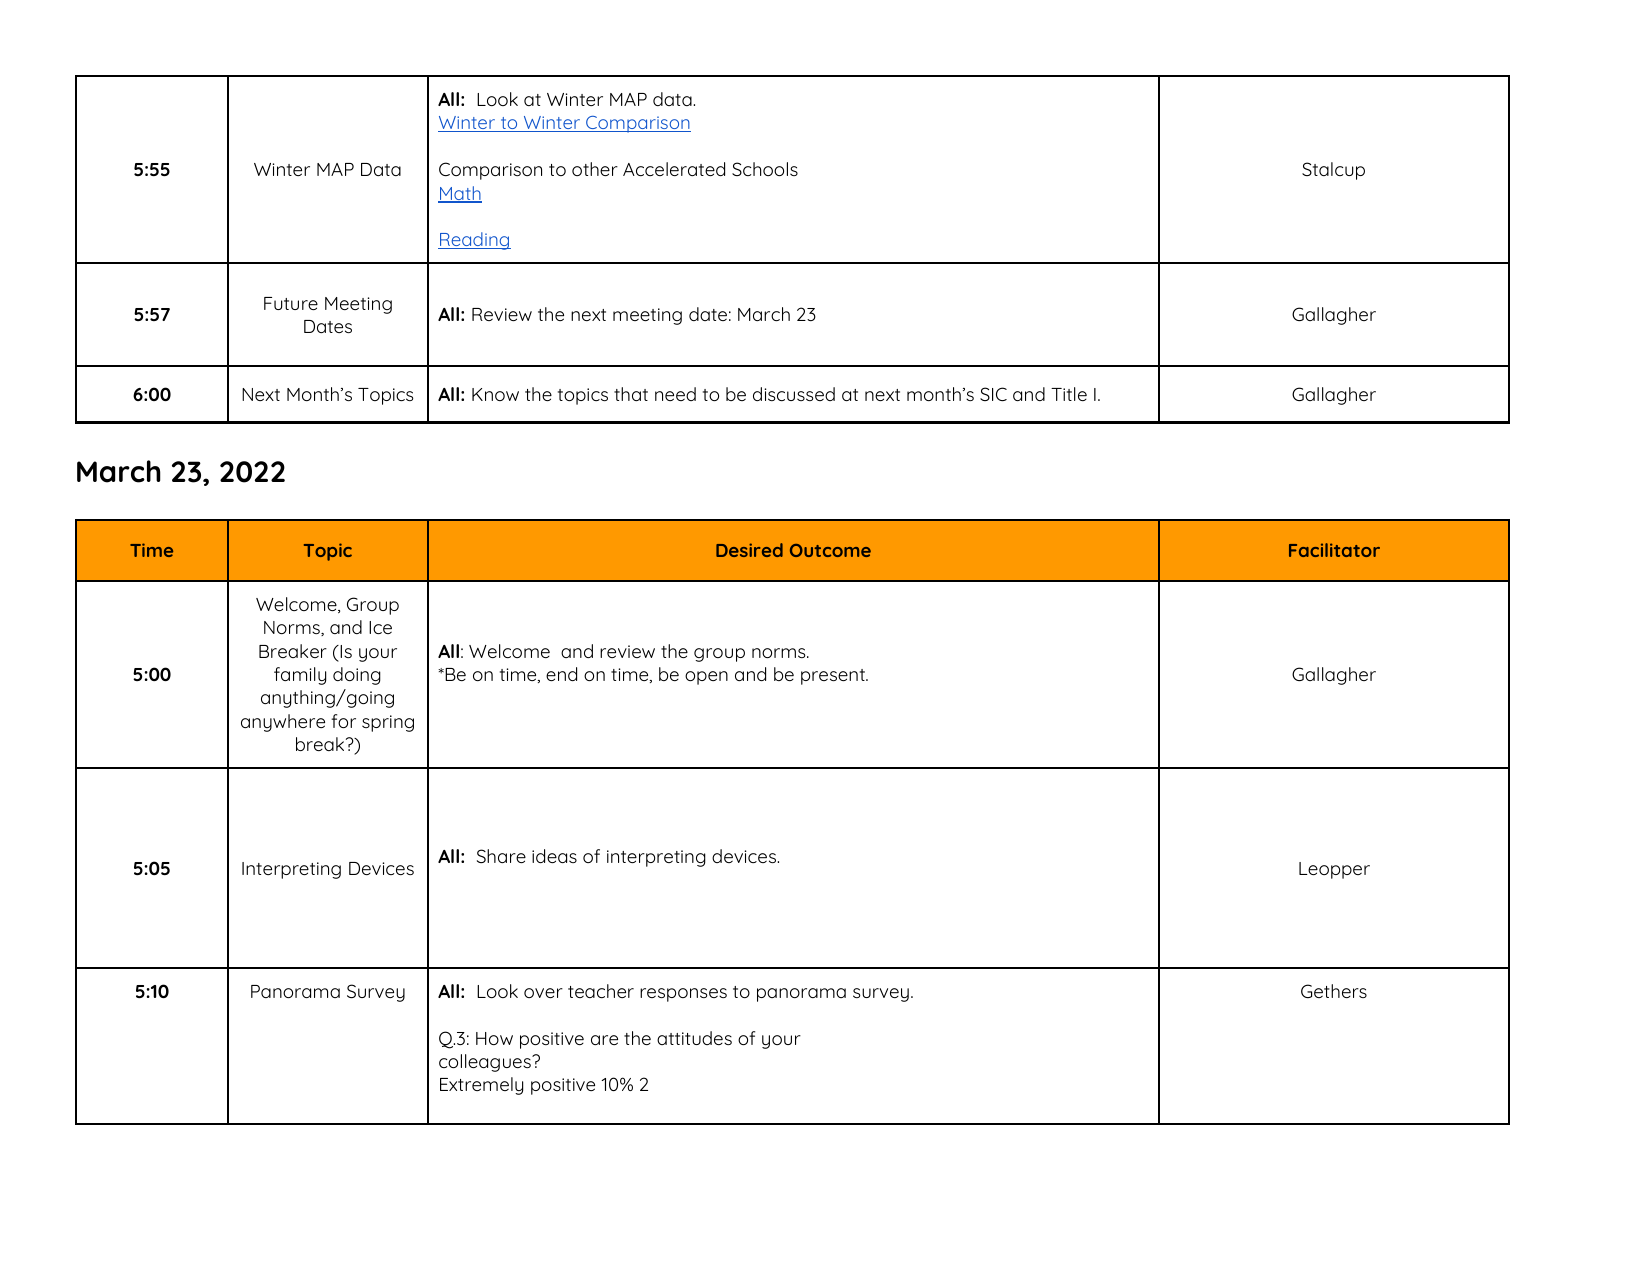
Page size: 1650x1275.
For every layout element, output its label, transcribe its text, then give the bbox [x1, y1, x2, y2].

table_cell Stalcup [1160, 77, 1508, 262]
text March 23, 2022 [75, 454, 1500, 490]
table_cell Interpreting Devices [229, 769, 427, 967]
table_cell Gallagher [1160, 582, 1508, 767]
table_cell Winter MAP Data [229, 77, 427, 262]
table_header Facilitator [1160, 521, 1508, 580]
table_cell 6:00 [77, 367, 227, 421]
table_cell 5:57 [77, 264, 227, 365]
table_cell All: Know the topics that need to be discussed at next month’s SIC and Title I. [429, 367, 1158, 421]
table_cell 5:55 [77, 77, 227, 262]
table_cell All: Review the next meeting date: March 23 [429, 264, 1158, 365]
table_header Topic [229, 521, 427, 580]
table_cell All: Welcome and review the group norms. *Be on time, end on time, be open and be present. [429, 582, 1158, 767]
table_cell 5:10 [77, 969, 227, 1123]
table_cell Gethers [1160, 969, 1508, 1123]
table_cell Panorama Survey [229, 969, 427, 1123]
table_cell All: Look at Winter MAP data. Winter to Winter Comparison Comparison to other Accelerated Schools Math Reading [429, 77, 1158, 262]
table_cell 5:05 [77, 769, 227, 967]
table_cell Leopper [1160, 769, 1508, 967]
table_header Time [77, 521, 227, 580]
table_cell Future Meeting Dates [229, 264, 427, 365]
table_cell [429, 969, 1158, 1123]
table_header Desired Outcome [429, 521, 1158, 580]
table_cell Welcome, Group Norms, and Ice Breaker (Is your family doing anything/going anywhere for spring break?) [229, 582, 427, 767]
table_cell 5:00 [77, 582, 227, 767]
table_cell Gallagher [1160, 264, 1508, 365]
table_cell Gallagher [1160, 367, 1508, 421]
table_cell All: Share ideas of interpreting devices. [429, 769, 1158, 967]
table_cell Next Month’s Topics [229, 367, 427, 421]
